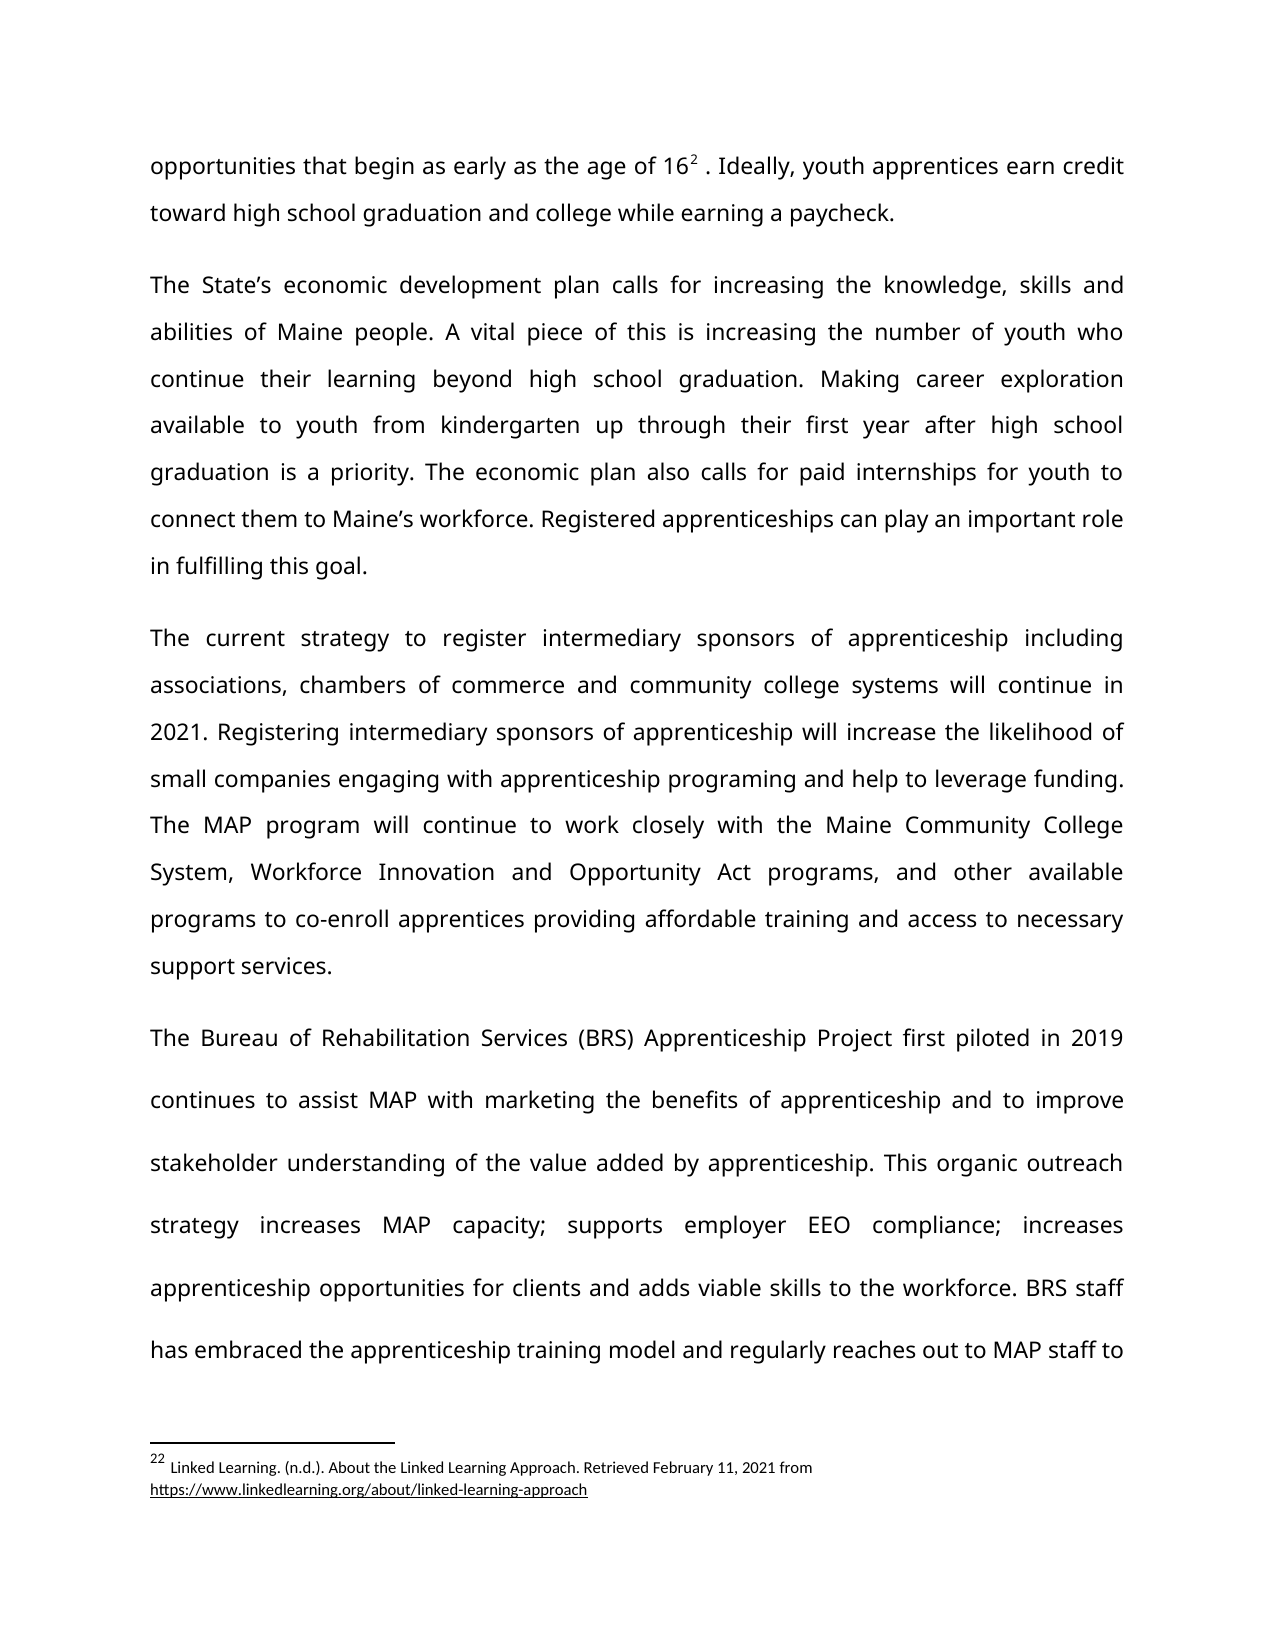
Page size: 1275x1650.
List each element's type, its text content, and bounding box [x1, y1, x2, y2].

text The State’s economic development plan calls for increasing the knowledge, skills and abilities of Maine people. A vital piece of this is increasing the number of youth who continue their learning beyond high school graduation. Making career exploration available to youth from kindergarten up through their first year after high school graduation is a priority. The economic plan also calls for paid internships for youth to connect them to Maine’s workforce. Registered apprenticeships can play an important role in fulfilling this goal. [150, 269, 1125, 581]
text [150, 1022, 1125, 1366]
text The current strategy to register intermediary sponsors of apprenticeship including associations, chambers of commerce and community college systems will continue in 2021. Registering intermediary sponsors of apprenticeship will increase the likelihood of small companies engaging with apprenticeship programing and help to leverage funding. The MAP program will continue to work closely with the Maine Community College System, Workforce Innovation and Opportunity Act programs, and other available programs to co-enroll apprentices providing affordable training and access to necessary support services. [150, 622, 1125, 981]
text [150, 150, 1125, 228]
